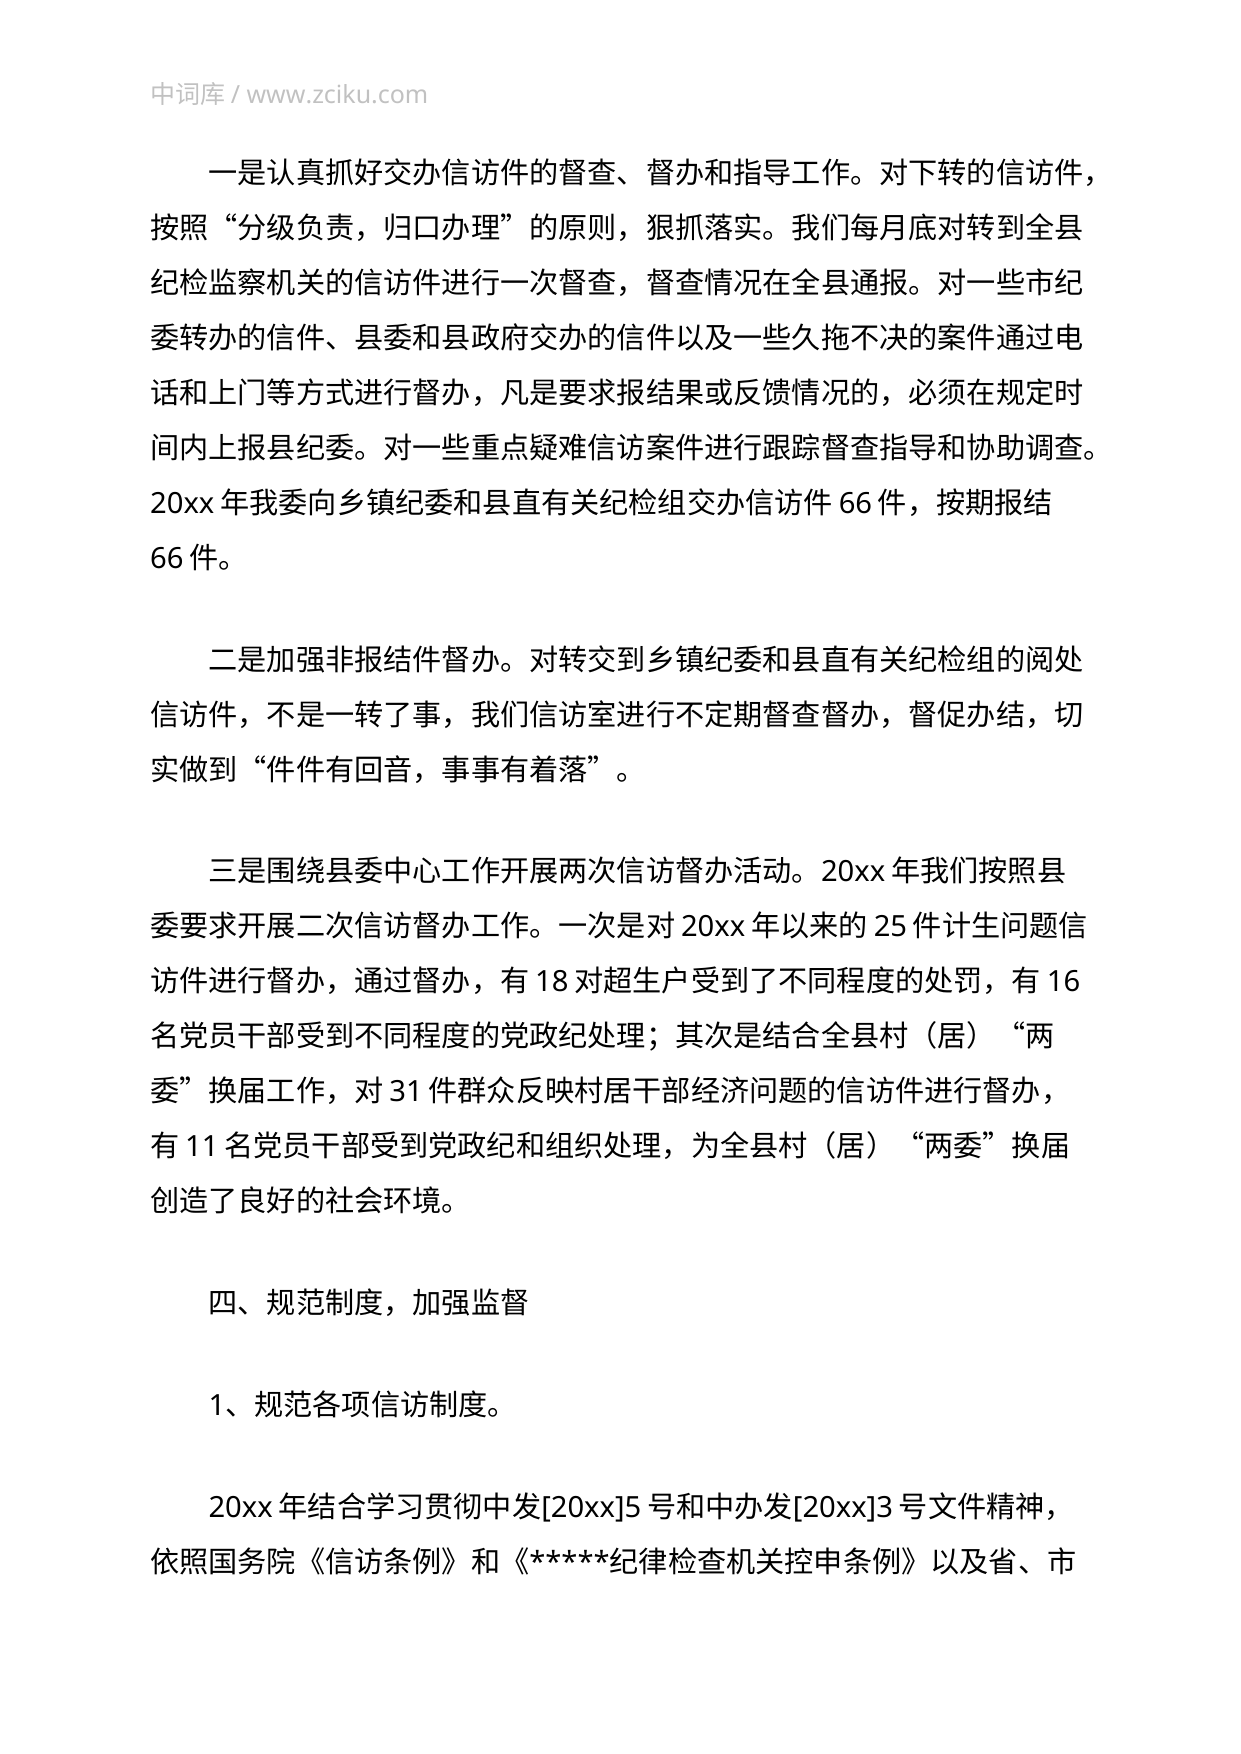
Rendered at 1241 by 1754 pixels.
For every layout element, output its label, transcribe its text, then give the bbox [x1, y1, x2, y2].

text 一是认真抓好交办信访件的督查、督办和指导工作。对下转的信访件，按照“分级负责，归口办理”的原则，狠抓落实。我们每月底对转到全县纪检监察机关的信访件进行一次督查，督查情况在全县通报。对一些市纪委转办的信件、县委和县政府交办的信件以及一些久拖不决的案件通过电话和上门等方式进行督办，凡是要求报结果或反馈情况的，必须在规定时间内上报县纪委。对一些重点疑难信访案件进行跟踪督查指导和协助调查。20xx年我委向乡镇纪委和县直有关纪检组交办信访件66件，按期报结66件。 [150, 150, 1090, 577]
text 二是加强非报结件督办。对转交到乡镇纪委和县直有关纪检组的阅处信访件，不是一转了事，我们信访室进行不定期督查督办，督促办结，切实做到“件件有回音，事事有着落”。 [150, 636, 1090, 788]
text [150, 1483, 1090, 1581]
text 1、规范各项信访制度。 [150, 1381, 1090, 1424]
text 三是围绕县委中心工作开展两次信访督办活动。20xx年我们按照县委要求开展二次信访督办工作。一次是对20xx年以来的25件计生问题信访件进行督办，通过督办，有18对超生户受到了不同程度的处罚，有16名党员干部受到不同程度的党政纪处理；其次是结合全县村（居）“两委”换届工作，对31件群众反映村居干部经济问题的信访件进行督办，有11名党员干部受到党政纪和组织处理，为全县村（居）“两委”换届创造了良好的社会环境。 [150, 848, 1090, 1220]
text 四、规范制度，加强监督 [150, 1279, 1090, 1322]
